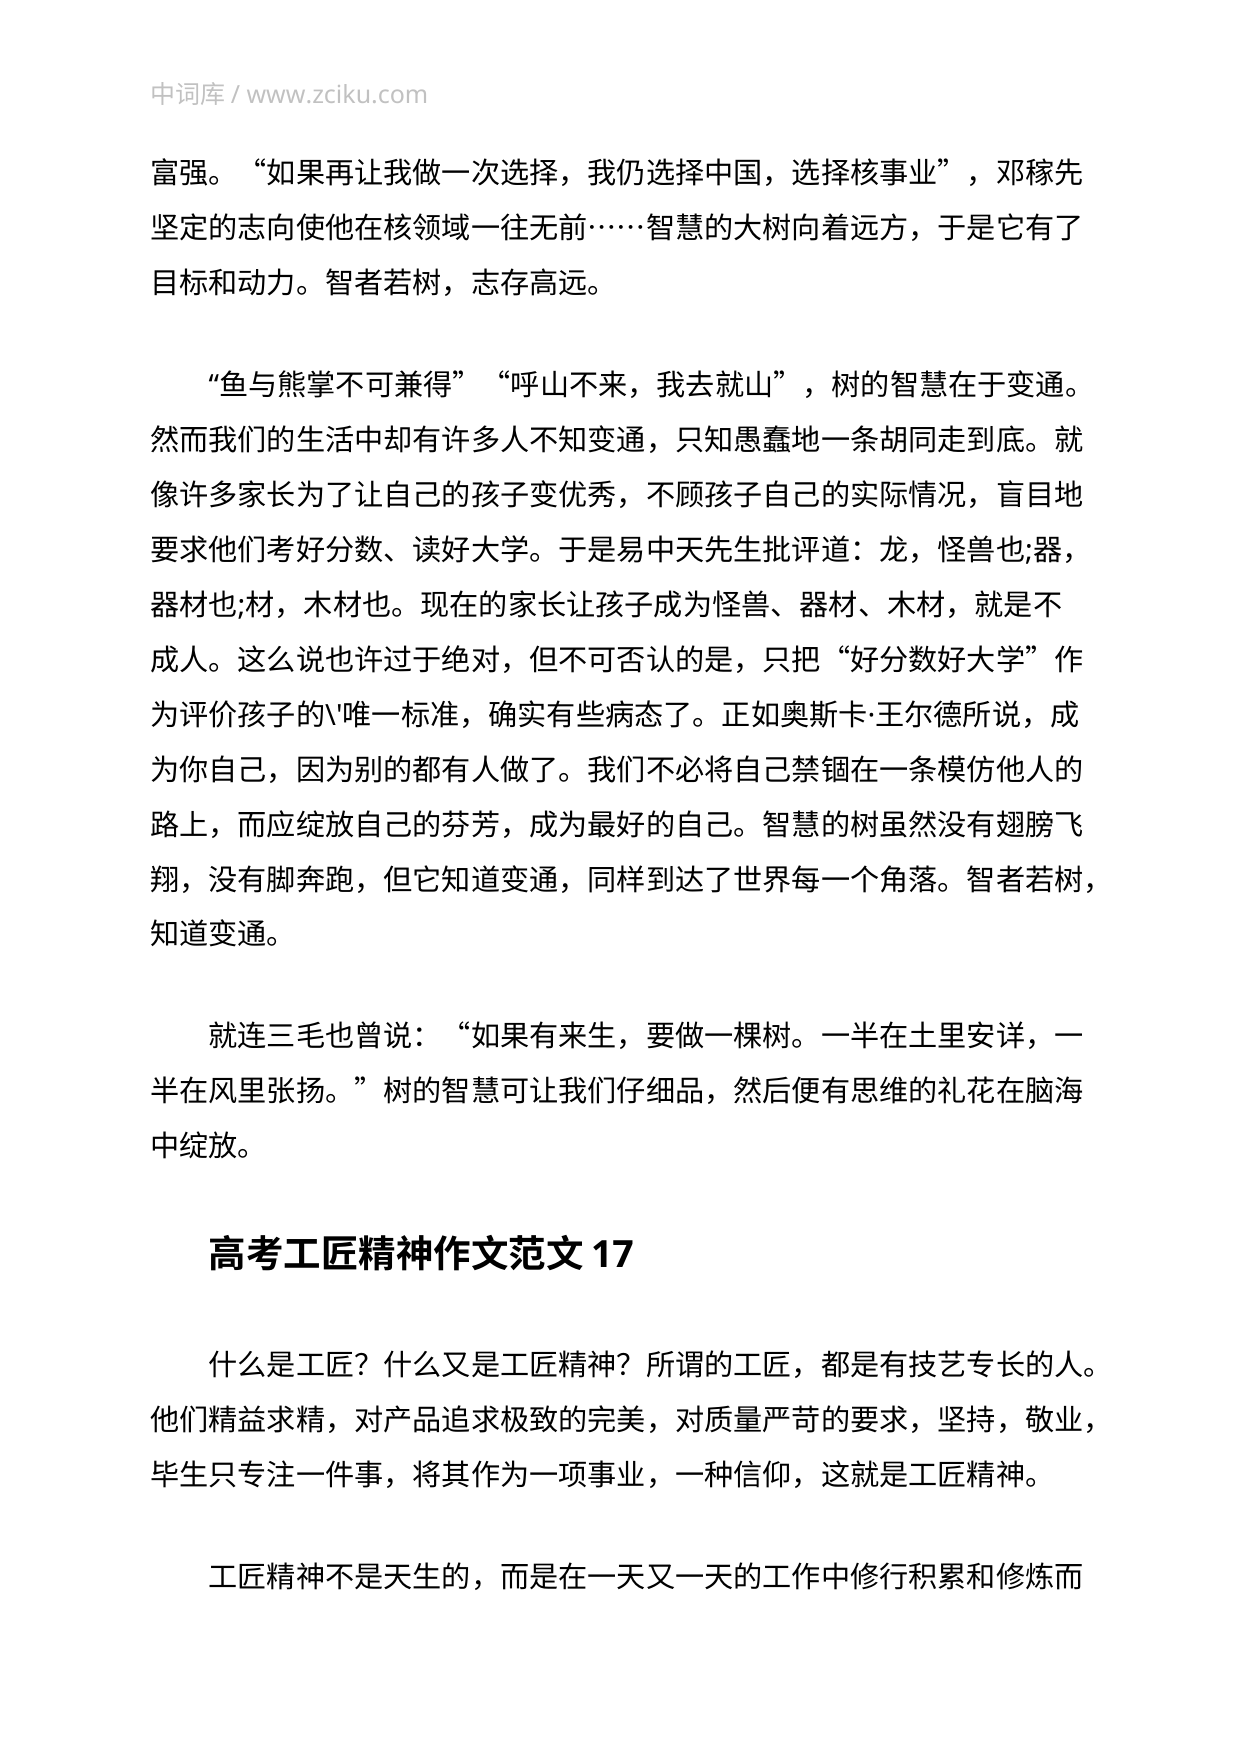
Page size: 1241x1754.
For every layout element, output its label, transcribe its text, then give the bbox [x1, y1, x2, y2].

text 高考工匠精神作文范文17 [150, 1224, 1090, 1279]
text 什么是工匠？什么又是工匠精神？所谓的工匠，都是有技艺专长的人。他们精益求精，对产品追求极致的完美，对质量严苛的要求，坚持，敬业，毕生只专注一件事，将其作为一项事业，一种信仰，这就是工匠精神。 [150, 1342, 1090, 1494]
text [150, 150, 1090, 302]
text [150, 1553, 1090, 1596]
text 就连三毛也曾说：“如果有来生，要做一棵树。一半在土里安详，一半在风里张扬。”树的智慧可让我们仔细品，然后便有思维的礼花在脑海中绽放。 [150, 1013, 1090, 1165]
text “鱼与熊掌不可兼得”“呼山不来，我去就山”，树的智慧在于变通。然而我们的生活中却有许多人不知变通，只知愚蠢地一条胡同走到底。就像许多家长为了让自己的孩子变优秀，不顾孩子自己的实际情况，盲目地要求他们考好分数、读好大学。于是易中天先生批评道：龙，怪兽也;器，器材也;材，木材也。现在的家长让孩子成为怪兽、器材、木材，就是不成人。这么说也许过于绝对，但不可否认的是，只把“好分数好大学”作为评价孩子的\'唯一标准，确实有些病态了。正如奥斯卡·王尔德所说，成为你自己，因为别的都有人做了。我们不必将自己禁锢在一条模仿他人的路上，而应绽放自己的芬芳，成为最好的自己。智慧的树虽然没有翅膀飞翔，没有脚奔跑，但它知道变通，同样到达了世界每一个角落。智者若树，知道变通。 [150, 362, 1090, 953]
